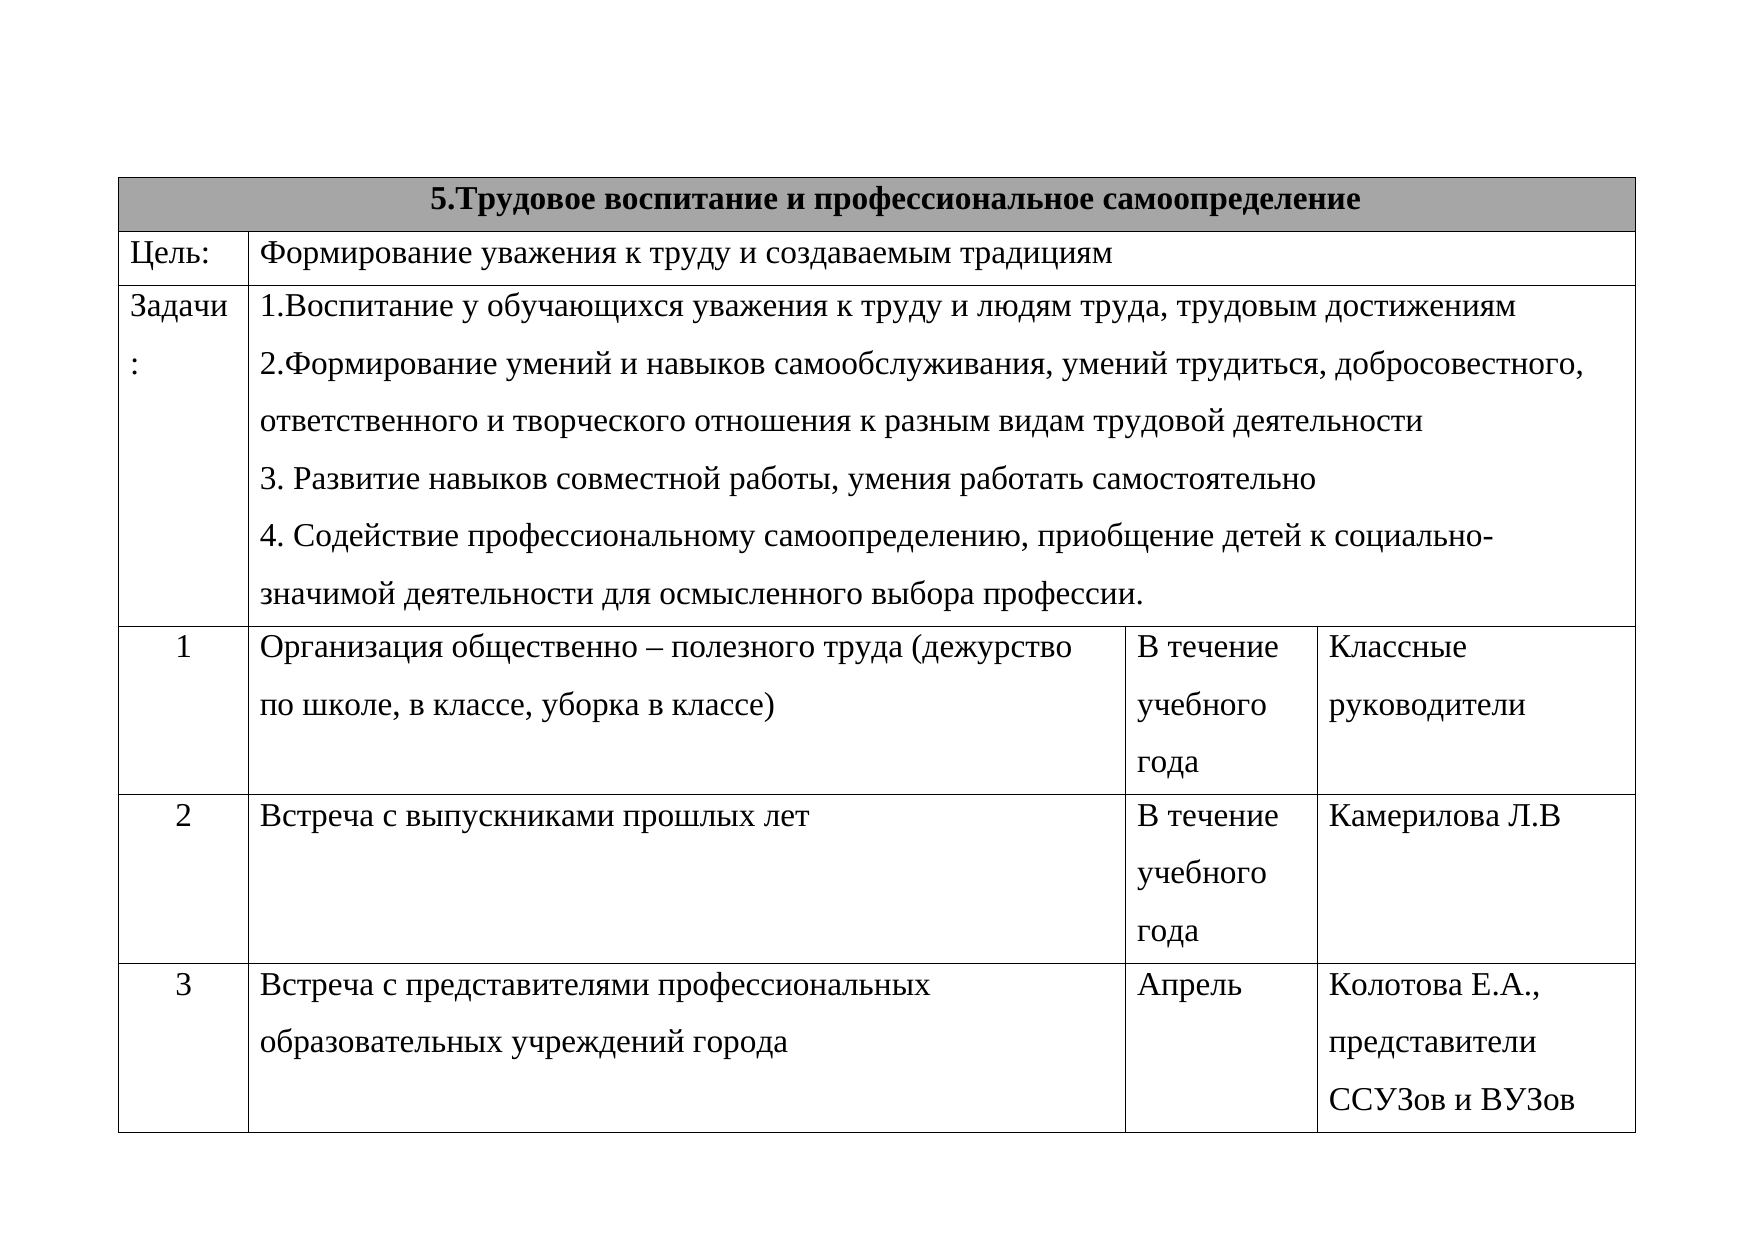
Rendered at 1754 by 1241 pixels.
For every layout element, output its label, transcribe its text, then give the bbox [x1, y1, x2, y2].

table_cell Колотова Е.А., представители ССУЗов и ВУЗов [1318, 964, 1635, 1132]
table_header 5.Трудовое воспитание и профессиональное самоопределение [119, 178, 1635, 231]
table_cell 3 [119, 964, 248, 1132]
table_cell В течение учебного года [1126, 795, 1317, 963]
table_cell Формирование уважения к труду и создаваемым традициям [249, 232, 1635, 284]
table_cell Камерилова Л.В [1318, 795, 1635, 963]
table_cell 2 [119, 795, 248, 963]
table_cell Организация общественно – полезного труда (дежурство по школе, в классе, уборка в классе) [249, 627, 1125, 794]
table_cell Классные руководители [1318, 627, 1635, 794]
table_cell Задачи: [119, 286, 248, 626]
table_cell 1.Воспитание у обучающихся уважения к труду и людям труда, трудовым достижениям 2.Формирование умений и навыков самообслуживания, умений трудиться, добросовестного, ответственного и творческого отношения к разным видам трудовой деятельности 3. Развитие навыков совместной работы, умения работать самостоятельно 4. Содействие профессиональному самоопределению, приобщение детей к социально-значимой деятельности для осмысленного выбора профессии. [249, 286, 1635, 626]
table_cell Апрель [1126, 964, 1317, 1132]
table_cell В течение учебного года [1126, 627, 1317, 794]
table_cell Встреча с выпускниками прошлых лет [249, 795, 1125, 963]
table_cell 1 [119, 627, 248, 794]
table_cell Цель: [119, 232, 248, 284]
table_cell Встреча с представителями профессиональных образовательных учреждений города [249, 964, 1125, 1132]
